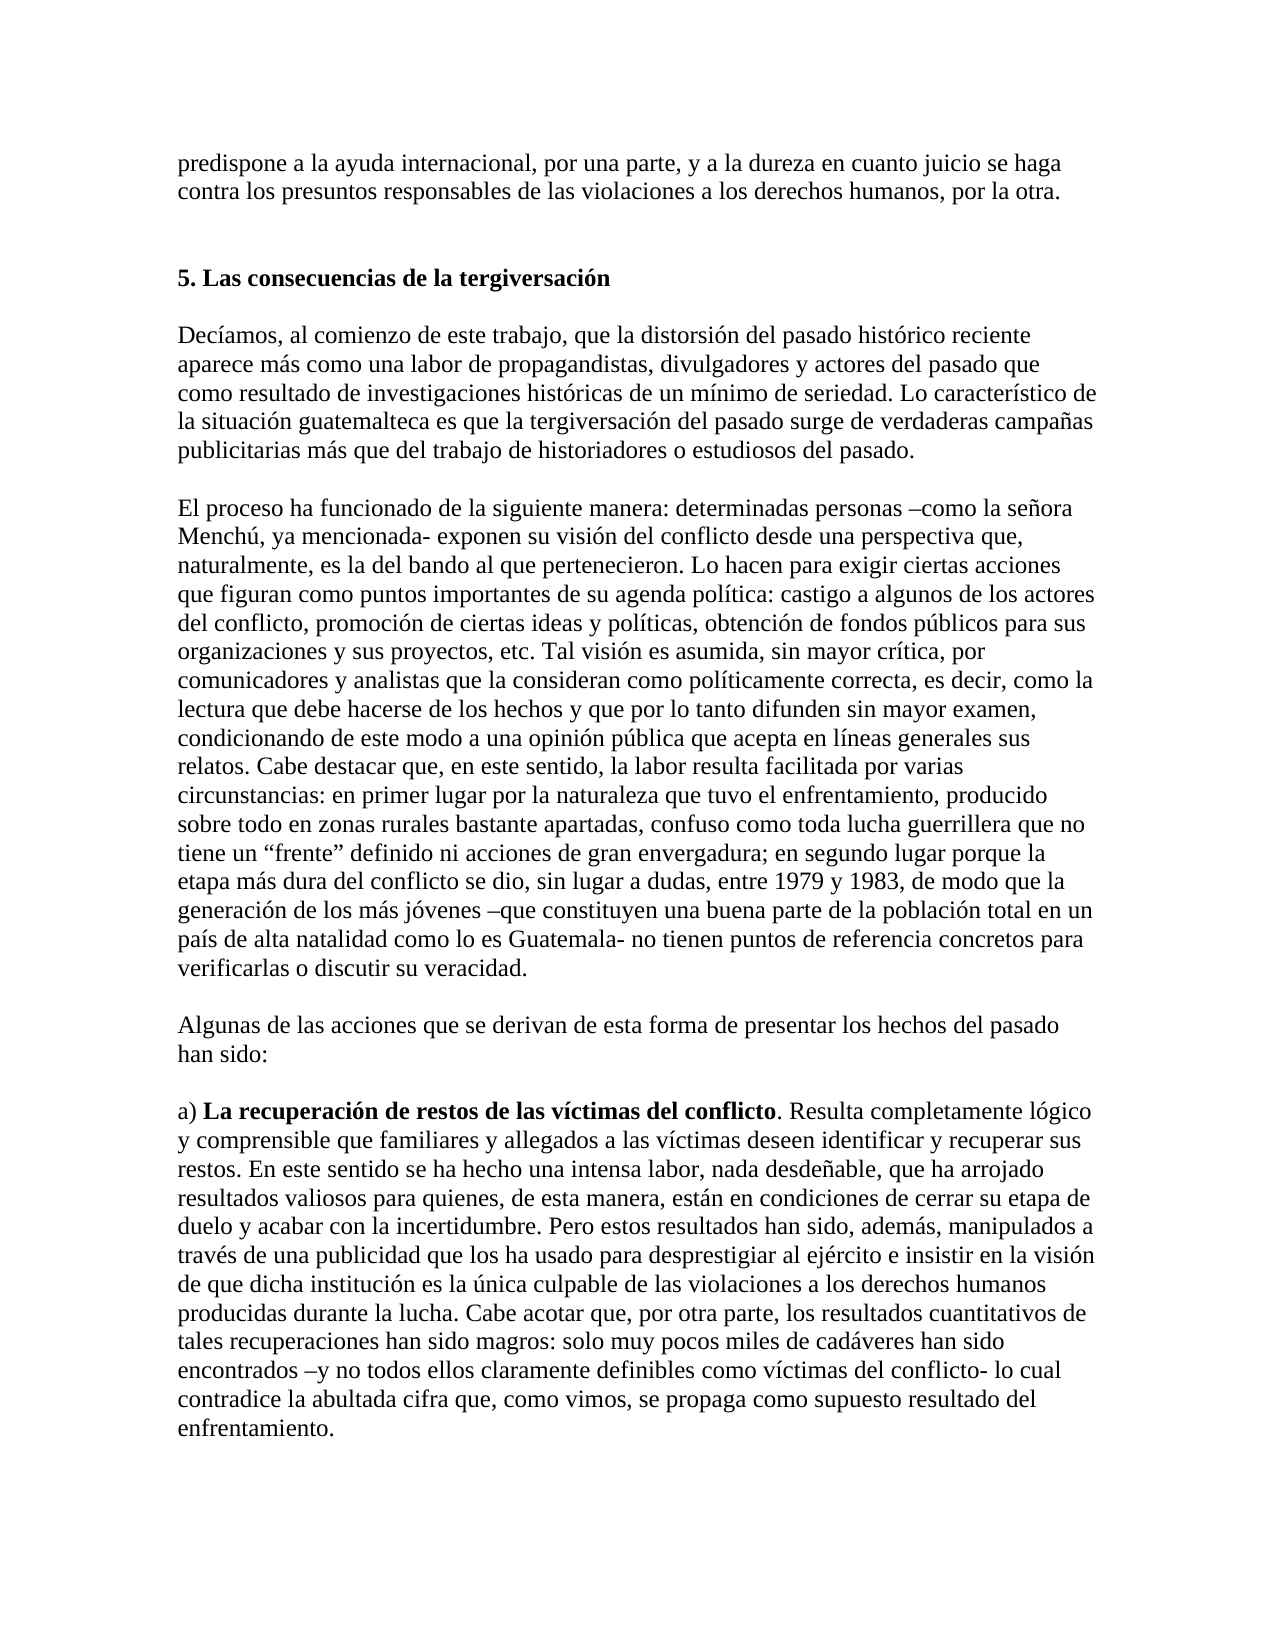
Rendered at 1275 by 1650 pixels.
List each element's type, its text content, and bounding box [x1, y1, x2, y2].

text El proceso ha funcionado de la siguiente manera: determinadas personas –como la señora Menchú, ya mencionada- exponen su visión del conflicto desde una perspectiva que, naturalmente, es la del bando al que pertenecieron. Lo hacen para exigir ciertas acciones que figuran como puntos importantes de su agenda política: castigo a algunos de los actores del conflicto, promoción de ciertas ideas y políticas, obtención de fondos públicos para sus organizaciones y sus proyectos, etc. Tal visión es asumida, sin mayor crítica, por comunicadores y analistas que la consideran como políticamente correcta, es decir, como la lectura que debe hacerse de los hechos y que por lo tanto difunden sin mayor examen, condicionando de este modo a una opinión pública que acepta en líneas generales sus relatos. Cabe destacar que, en este sentido, la labor resulta facilitada por varias circunstancias: en primer lugar por la naturaleza que tuvo el enfrentamiento, producido sobre todo en zonas rurales bastante apartadas, confuso como toda lucha guerrillera que no tiene un “frente” definido ni acciones de gran envergadura; en segundo lugar porque la etapa más dura del conflicto se dio, sin lugar a dudas, entre 1979 y 1983, de modo que la generación de los más jóvenes –que constituyen una buena parte de la población total en un país de alta natalidad como lo es Guatemala- no tienen puntos de referencia concretos para verificarlas o discutir su veracidad. [177, 493, 1098, 981]
text Algunas de las acciones que se derivan de esta forma de presentar los hechos del pasado han sido: [177, 1010, 1098, 1068]
text Decíamos, al comienzo de este trabajo, que la distorsión del pasado histórico reciente aparece más como una labor de propagandistas, divulgadores y actores del pasado que como resultado de investigaciones históricas de un mínimo de seriedad. Lo característico de la situación guatemalteca es que la tergiversación del pasado surge de verdaderas campañas publicitarias más que del trabajo de historiadores o estudiosos del pasado. [177, 320, 1098, 464]
text 5. Las consecuencias de la tergiversación [177, 263, 1098, 291]
text a) La recuperación de restos de las víctimas del conflicto. Resulta completamente lógico y comprensible que familiares y allegados a las víctimas deseen identificar y recuperar sus restos. En este sentido se ha hecho una intensa labor, nada desdeñable, que ha arrojado resultados valiosos para quienes, de esta manera, están en condiciones de cerrar su etapa de duelo y acabar con la incertidumbre. Pero estos resultados han sido, además, manipulados a través de una publicidad que los ha usado para desprestigiar al ejército e insistir en la visión de que dicha institución es la única culpable de las violaciones a los derechos humanos producidas durante la lucha. Cabe acotar que, por otra parte, los resultados cuantitativos de tales recuperaciones han sido magros: solo muy pocos miles de cadáveres han sido encontrados –y no todos ellos claramente definibles como víctimas del conflicto- lo cual contradice la abultada cifra que, como vimos, se propaga como supuesto resultado del enfrentamiento. [177, 1096, 1098, 1441]
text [177, 148, 1098, 205]
